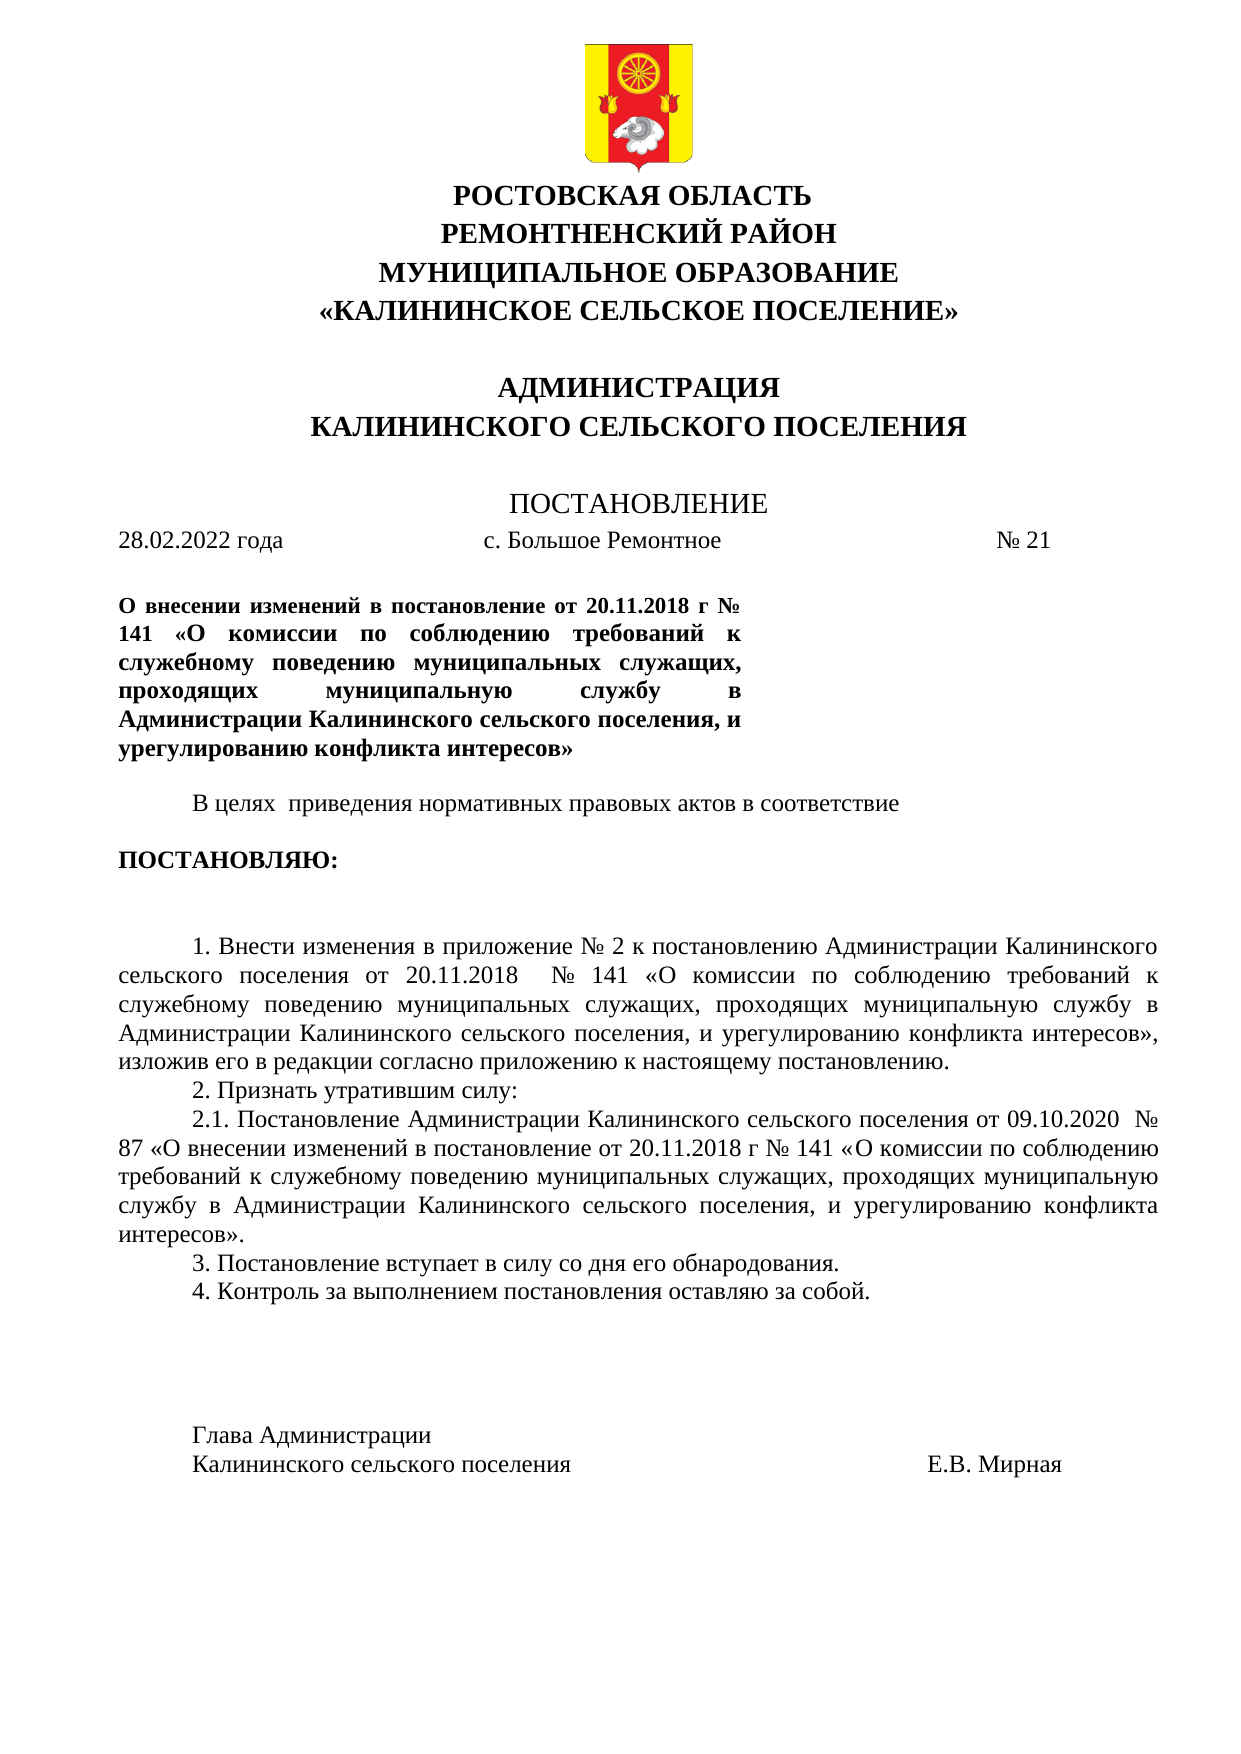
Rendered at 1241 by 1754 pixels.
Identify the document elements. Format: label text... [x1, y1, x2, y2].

text 2. Признать утратившим силу: [118, 1075, 1159, 1104]
text 4. Контроль за выполнением постановления оставляю за собой. [118, 1276, 1159, 1305]
text 28.02.2022 года с. Большое Ремонтное № 21 [118, 525, 1159, 553]
picture [585, 44, 693, 173]
text ПОСТАНОВЛЕНИЕ [118, 486, 1159, 520]
text 3. Постановление вступает в силу со дня его обнародования. [118, 1248, 1159, 1276]
text 1. Внести изменения в приложение № 2 к постановлению Администрации Калининского сельского поселения от 20.11.2018 № 141 «О комиссии по соблюдению требований к служебному поведению муниципальных служащих, проходящих муниципальную службу в Администрации Калининского сельского поселения, и урегулированию конфликта интересов», изложив его в редакции согласно приложению к настоящему постановлению. [118, 931, 1159, 1075]
table_header О внесении изменений в постановление от 20.11.2018 г № 141 «О комиссии по соблюдению требований к служебному поведению муниципальных служащих, проходящих муниципальную службу в Администрации Калининского сельского поселения, и урегулированию конфликта интересов» [107, 563, 753, 762]
text АДМИНИСТРАЦИЯ [118, 371, 1159, 404]
text МУНИЦИПАЛЬНОЕ ОБРАЗОВАНИЕ [118, 255, 1159, 288]
text 2.1. Постановление Администрации Калининского сельского поселения от 09.10.2020 № 87 «О внесении изменений в постановление от 20.11.2018 г № 141 «О комиссии по соблюдению требований к служебному поведению муниципальных служащих, проходящих муниципальную службу в Администрации Калининского сельского поселения, и урегулированию конфликта интересов». [118, 1104, 1159, 1248]
text РОСТОВСКАЯ ОБЛАСТЬ [62, 178, 1159, 211]
text ПОСТАНОВЛЯЮ: [118, 845, 1159, 874]
text КАЛИНИНСКОГО СЕЛЬСКОГО ПОСЕЛЕНИЯ [118, 409, 1159, 443]
text «КАЛИНИНСКОЕ СЕЛЬСКОЕ ПОСЕЛЕНИЕ» [118, 293, 1159, 327]
text Глава Администрации [118, 1420, 1159, 1449]
text В целях приведения нормативных правовых актов в соответствие [118, 788, 1159, 816]
text РЕМОНТНЕНСКИЙ РАЙОН [118, 216, 1159, 250]
text Калининского сельского поселения Е.В. Мирная [118, 1449, 1159, 1478]
